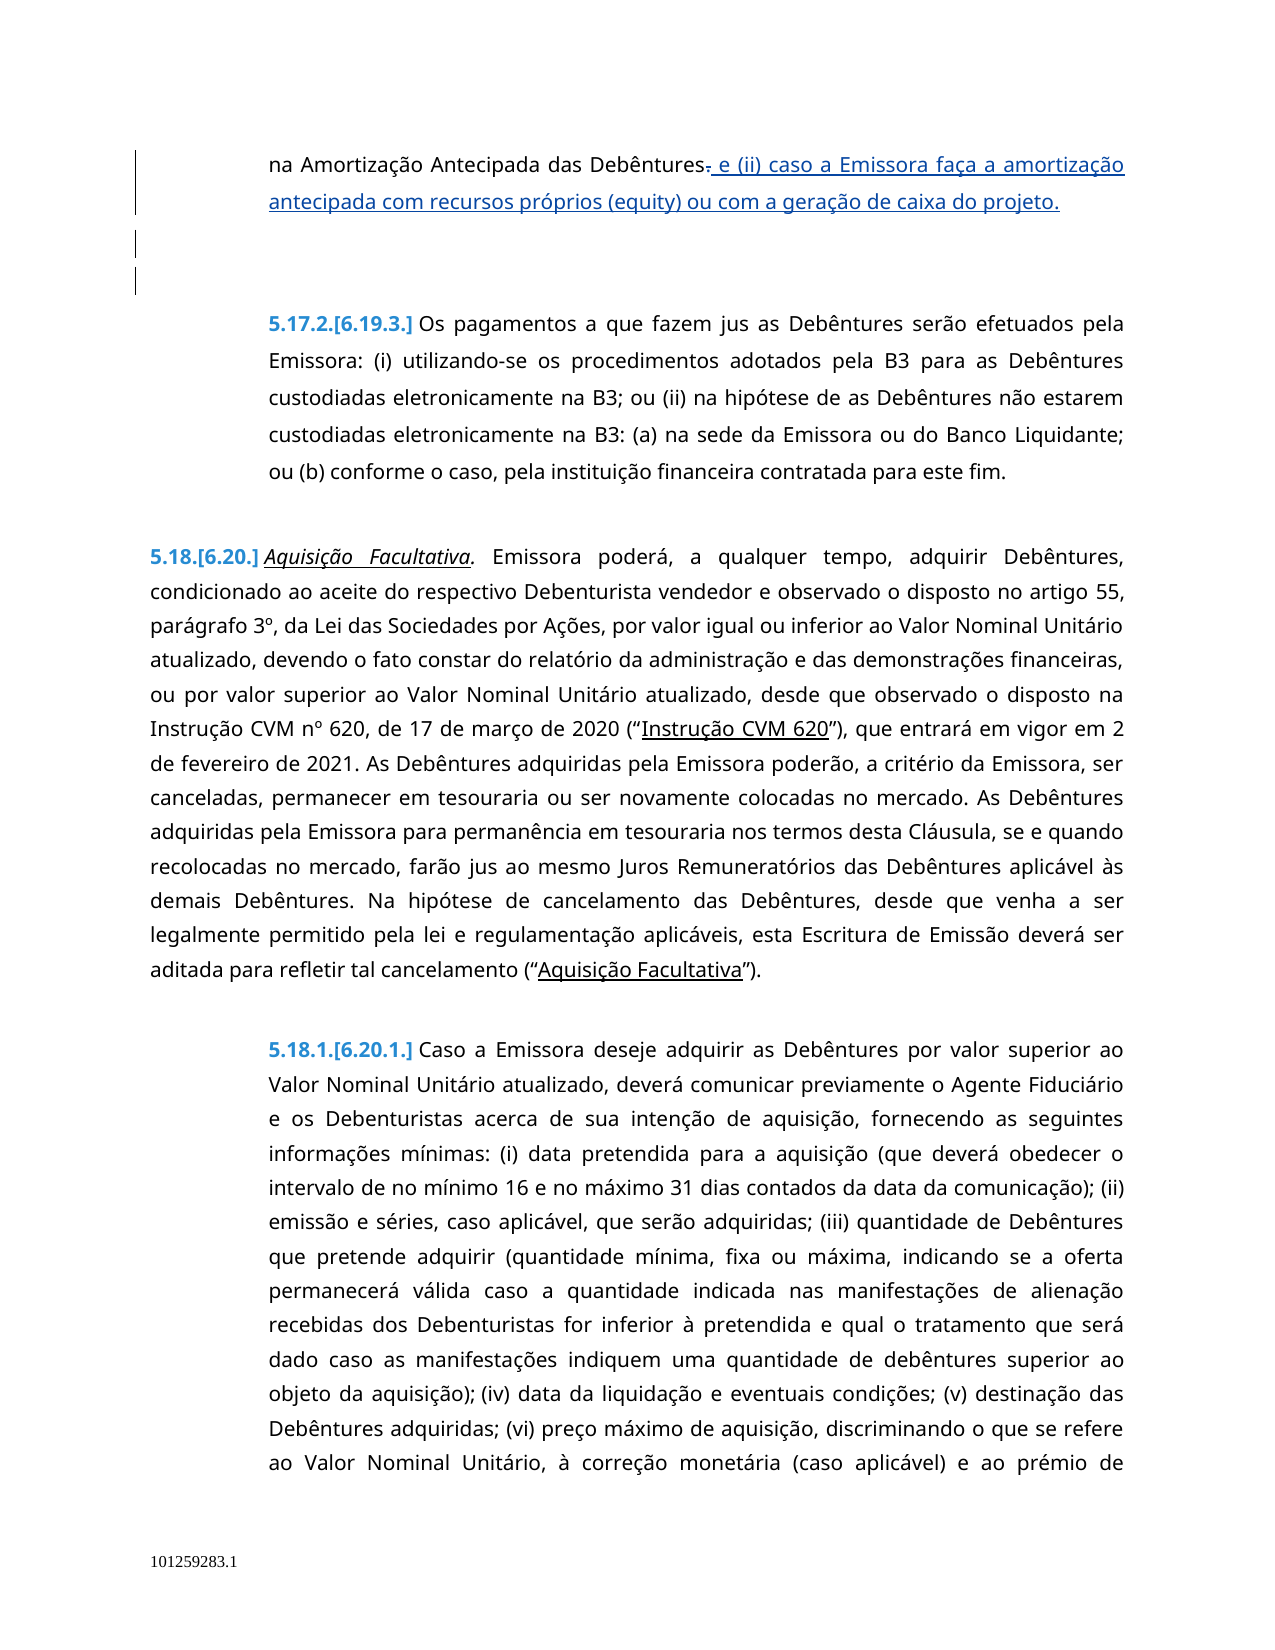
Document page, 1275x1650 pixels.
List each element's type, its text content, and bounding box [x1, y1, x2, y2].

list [268, 1036, 1125, 1477]
list Os pagamentos a que fazem jus as Debêntures serão efetuados pela Emissora: (i) utilizando-se os procedimentos adotados pela B3 para as Debêntures custodiadas eletronicamente na B3; ou (ii) na hipótese de as Debêntures não estarem custodiadas eletronicamente na B3: (a) na sede da Emissora ou do Banco Liquidante; ou (b) conforme o caso, pela instituição financeira contratada para este fim. [268, 309, 1125, 485]
list Aquisição Facultativa. Emissora poderá, a qualquer tempo, adquirir Debêntures, condicionado ao aceite do respectivo Debenturista vendedor e observado o disposto no artigo 55, parágrafo 3º, da Lei das Sociedades por Ações, por valor igual ou inferior ao Valor Nominal Unitário atualizado, devendo o fato constar do relatório da administração e das demonstrações financeiras, ou por valor superior ao Valor Nominal Unitário atualizado, desde que observado o disposto na Instrução CVM nº 620, de 17 de março de 2020 (“Instrução CVM 620”), que entrará em vigor em 2 de fevereiro de 2021. As Debêntures adquiridas pela Emissora poderão, a critério da Emissora, ser canceladas, permanecer em tesouraria ou ser novamente colocadas no mercado. As Debêntures adquiridas pela Emissora para permanência em tesouraria nos termos desta Cláusula, se e quando recolocadas no mercado, farão jus ao mesmo Juros Remuneratórios das Debêntures aplicável às demais Debêntures. Na hipótese de cancelamento das Debêntures, desde que venha a ser legalmente permitido pela lei e regulamentação aplicáveis, esta Escritura de Emissão deverá ser aditada para refletir tal cancelamento (“Aquisição Facultativa”). [150, 542, 1125, 983]
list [268, 150, 1125, 215]
